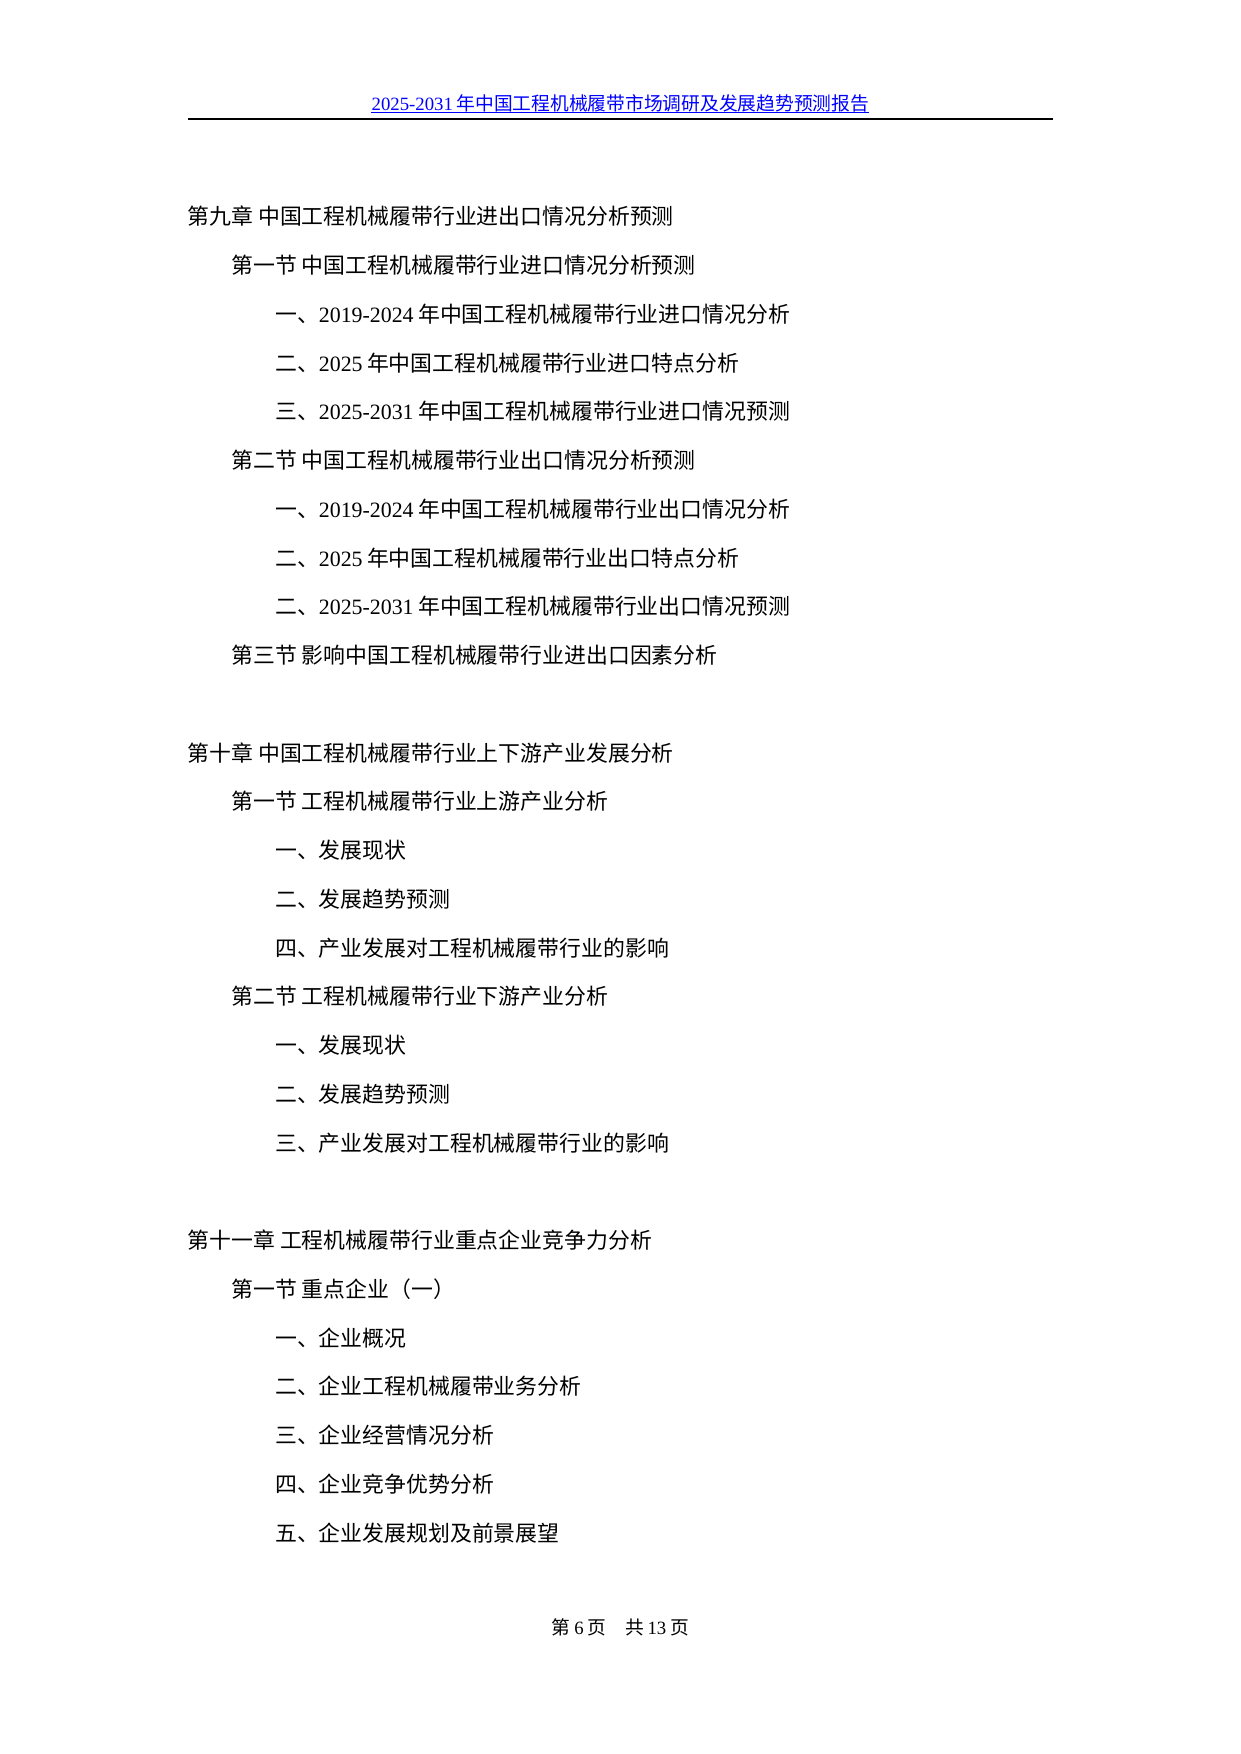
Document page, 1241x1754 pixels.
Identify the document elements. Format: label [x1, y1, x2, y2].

text [187, 150, 1053, 1548]
